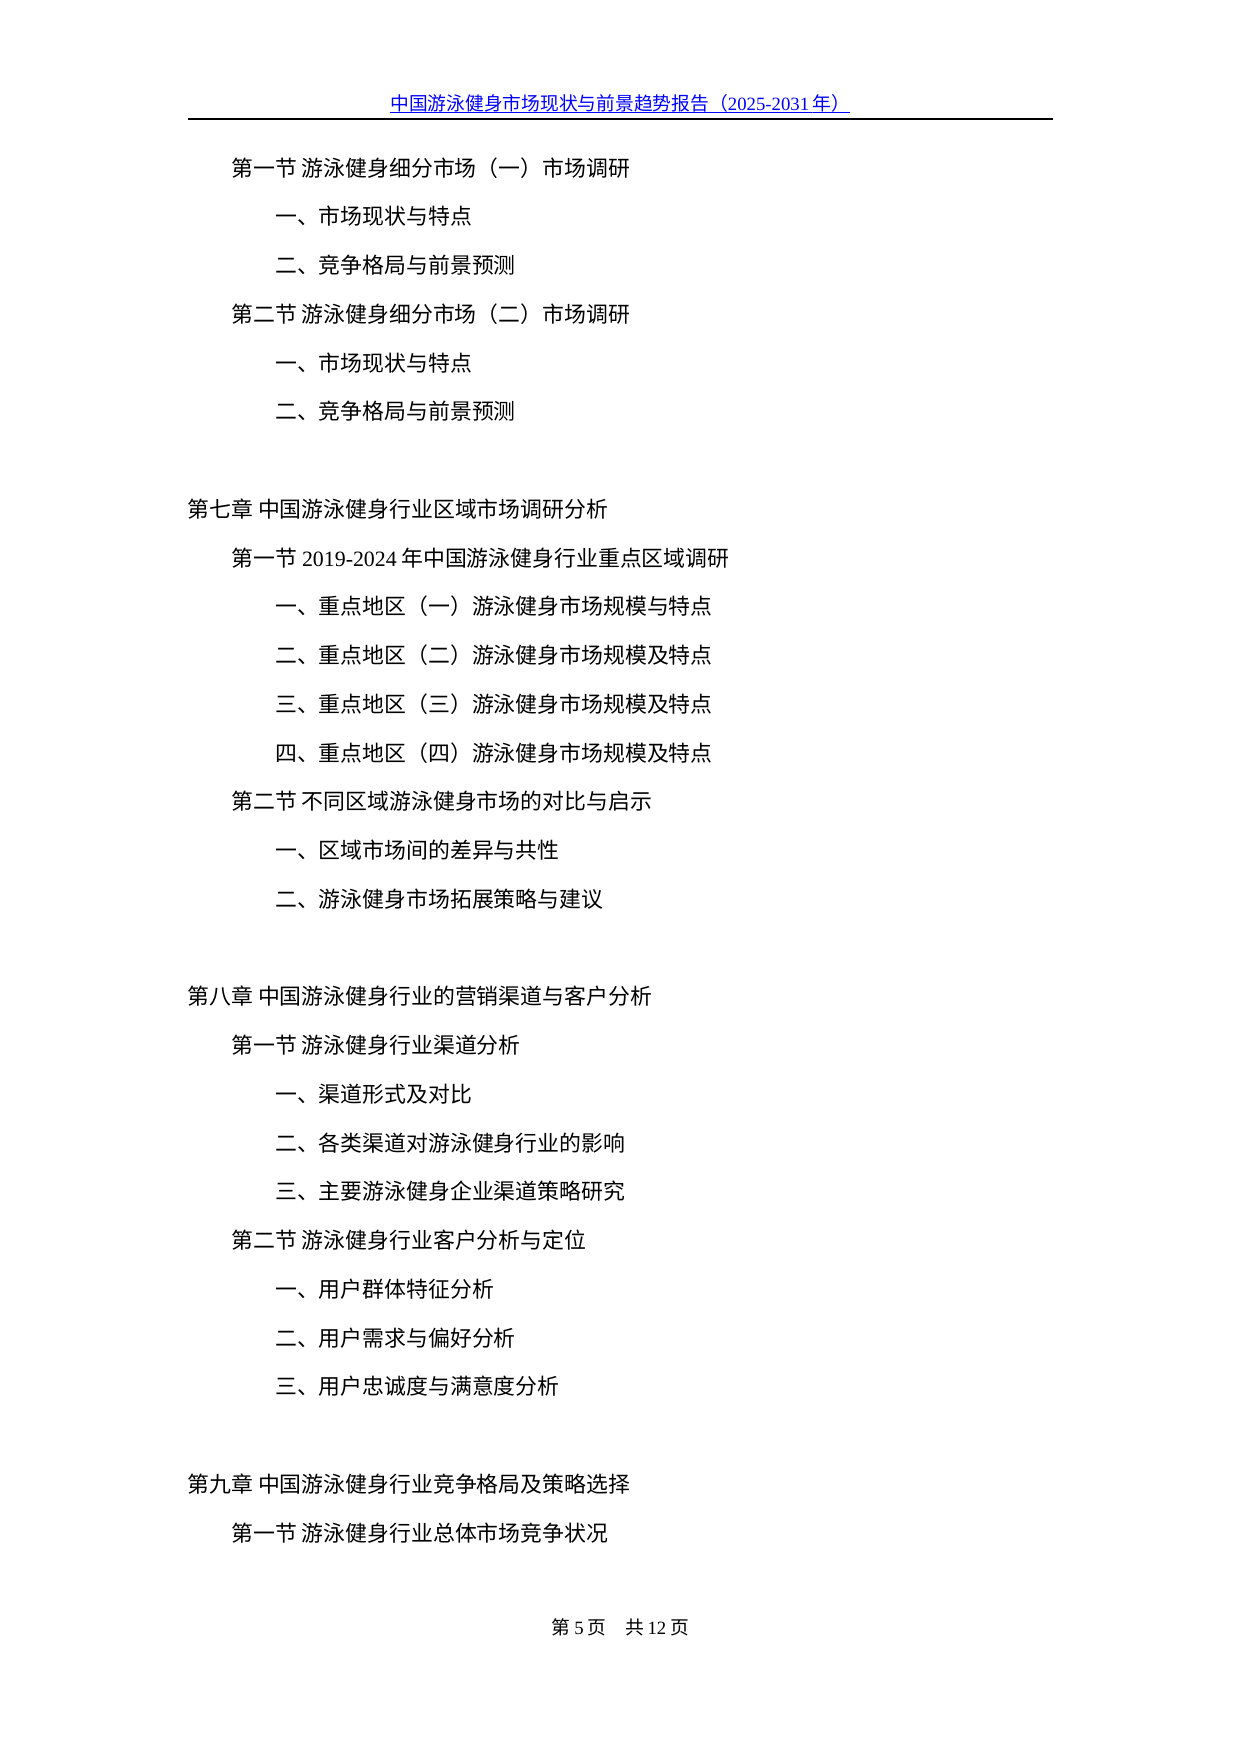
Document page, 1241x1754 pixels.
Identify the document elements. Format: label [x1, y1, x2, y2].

text [187, 150, 1053, 1548]
